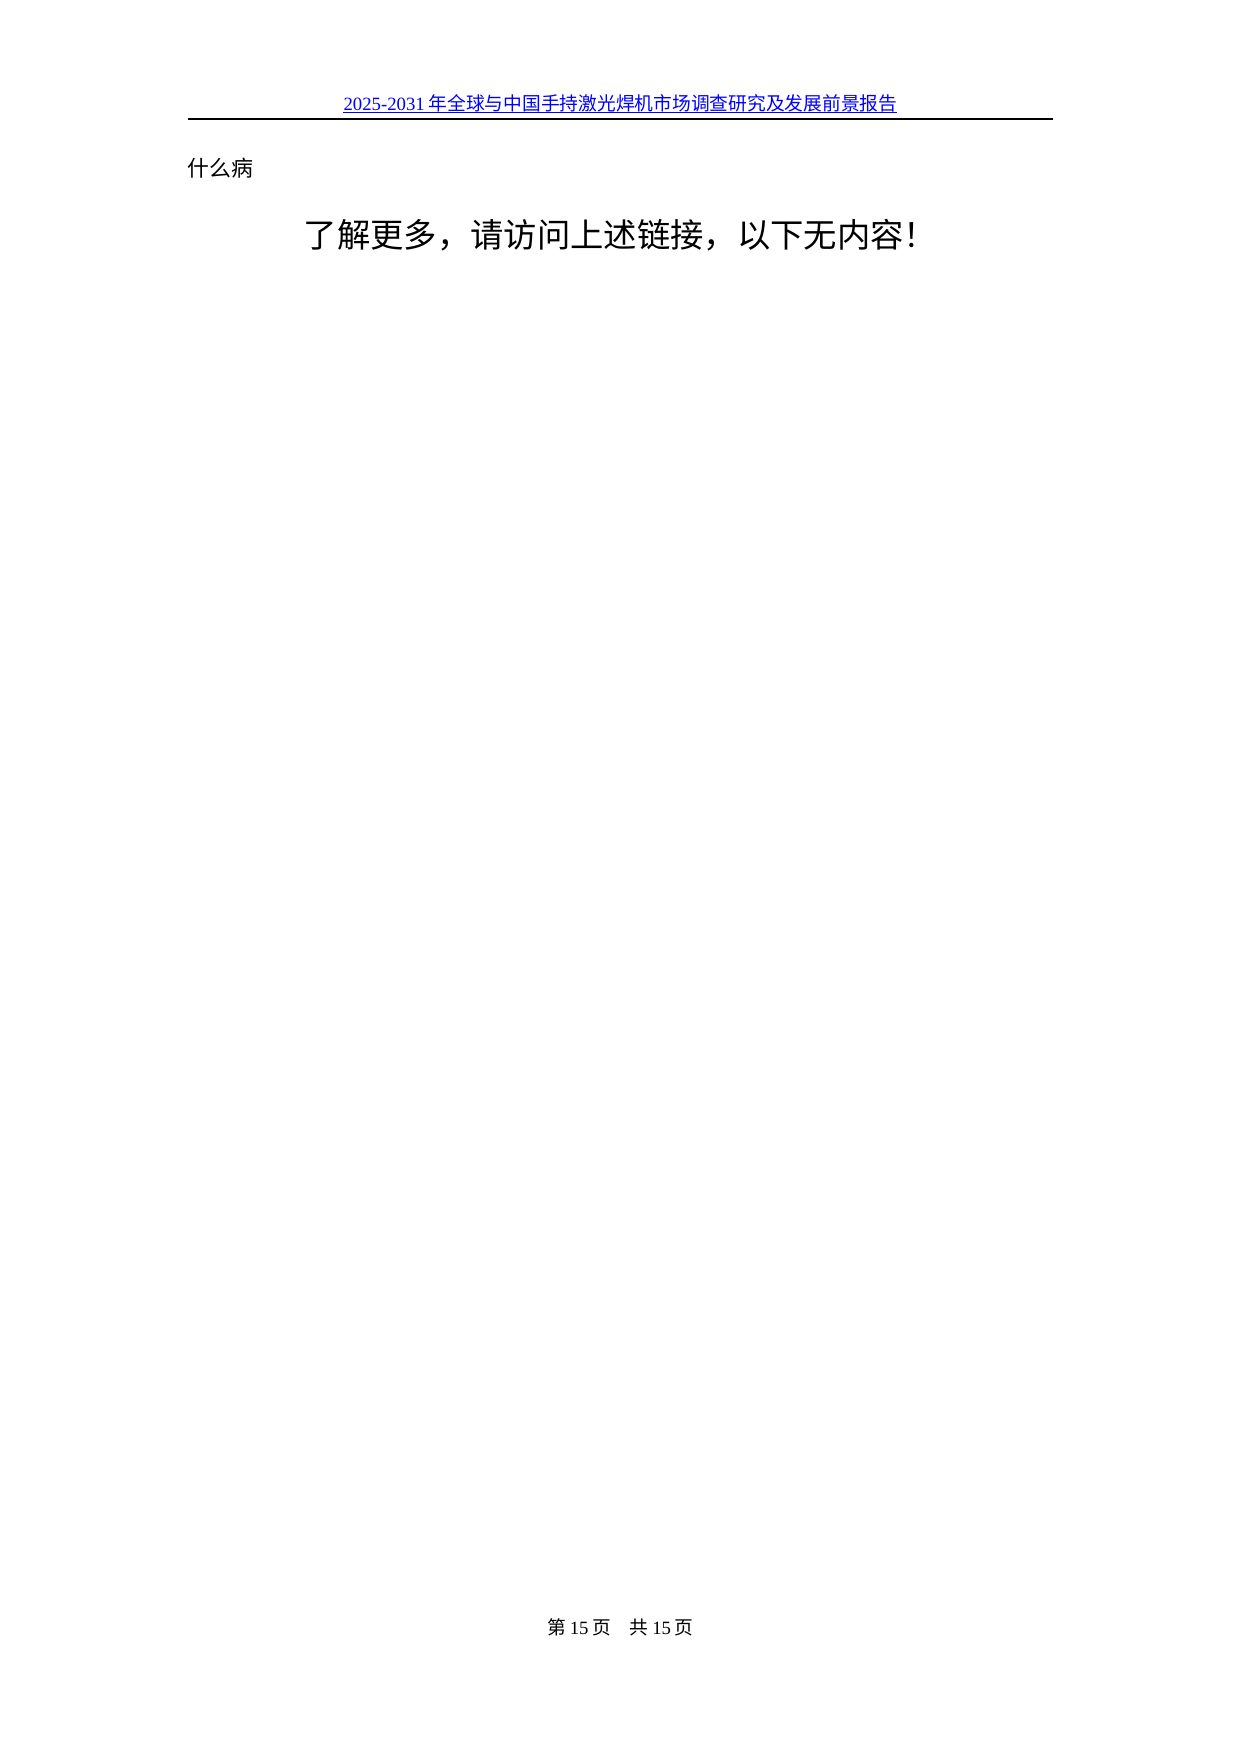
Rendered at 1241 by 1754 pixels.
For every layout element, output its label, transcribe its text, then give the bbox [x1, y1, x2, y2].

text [187, 150, 1053, 183]
title 了解更多，请访问上述链接，以下无内容！ [187, 200, 1053, 265]
